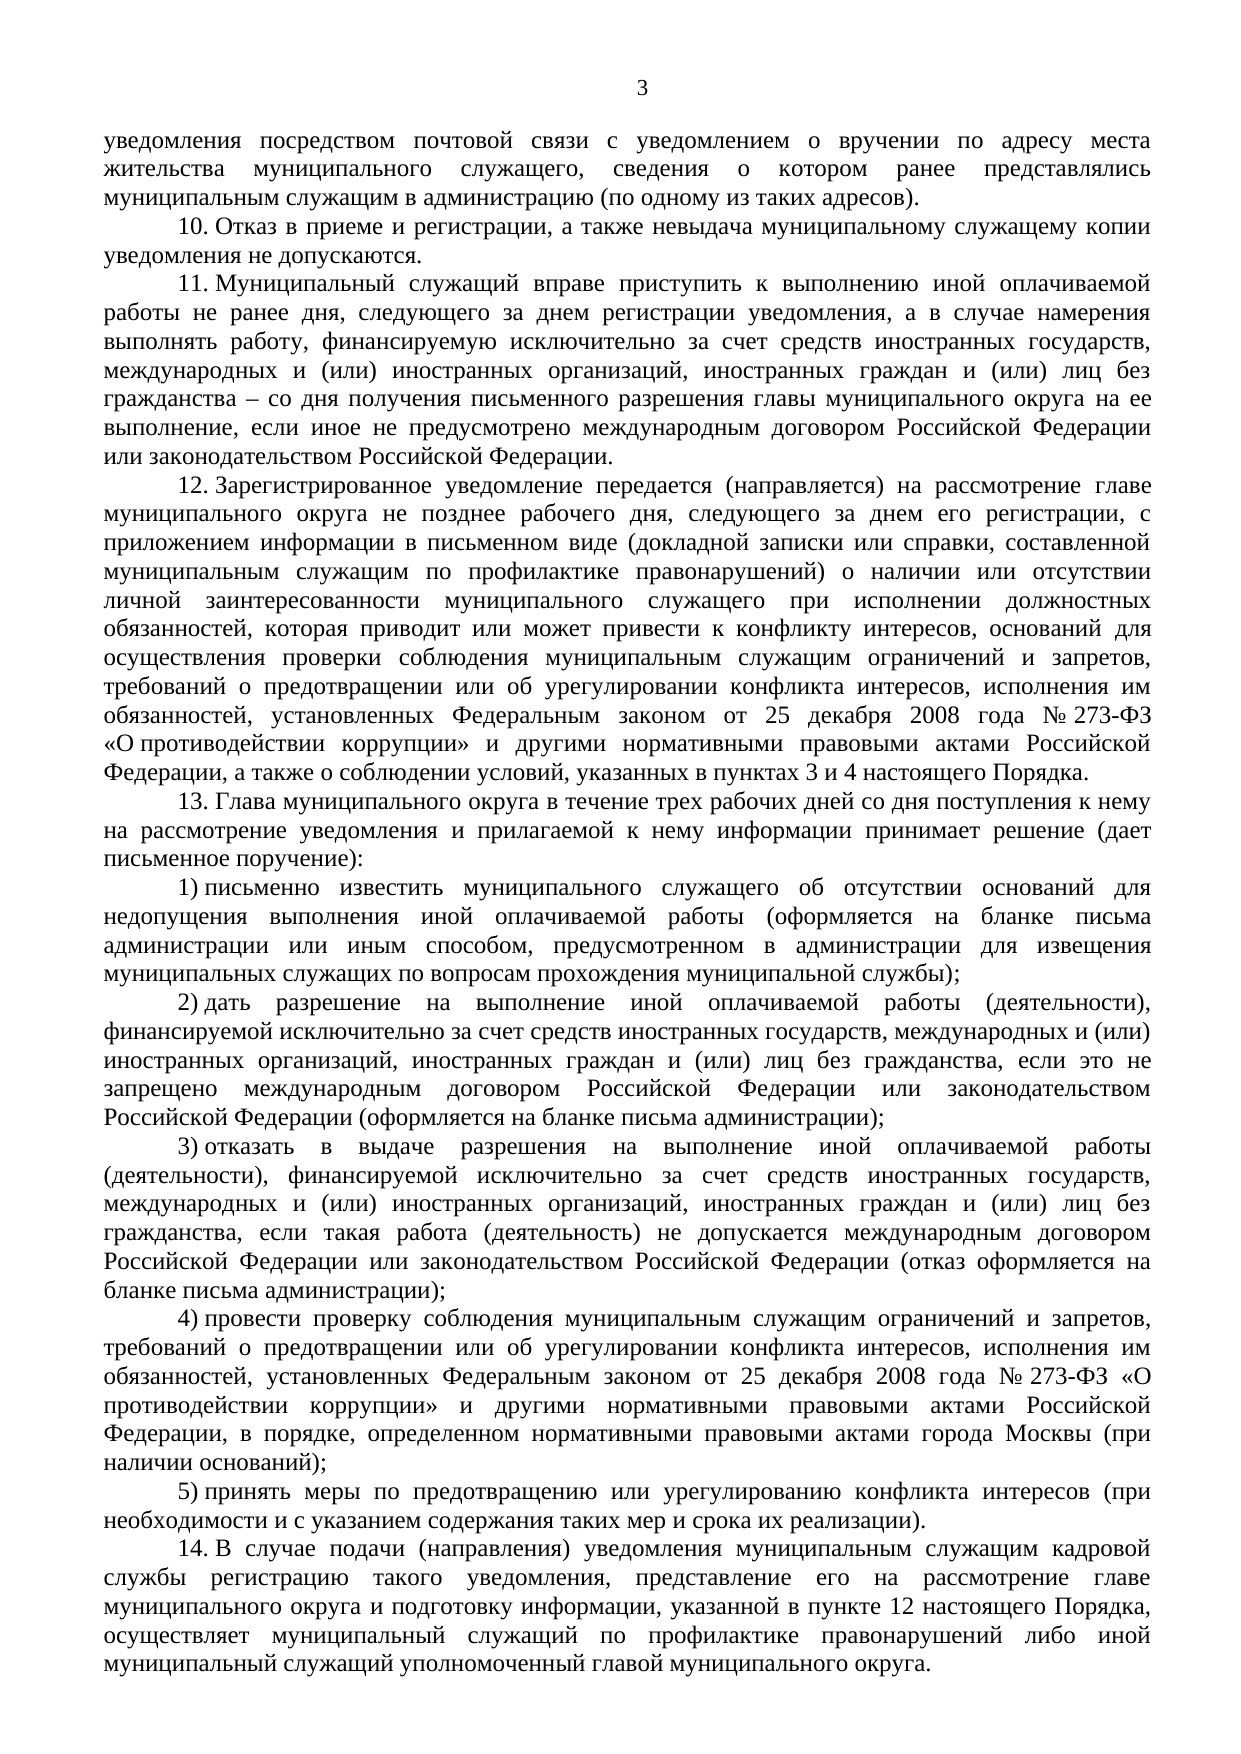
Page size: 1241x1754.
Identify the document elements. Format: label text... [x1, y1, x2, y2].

text 14. В случае подачи (направления) уведомления муниципальным служащим кадровой службы регистрацию такого уведомления, представление его на рассмотрение главе муниципального округа и подготовку информации, указанной в пункте 12 настоящего Порядка, осуществляет муниципальный служащий по профилактике правонарушений либо иной муниципальный служащий уполномоченный главой муниципального округа. [103, 1533, 1152, 1677]
text 12. Зарегистрированное уведомление передается (направляется) на рассмотрение главе муниципального округа не позднее рабочего дня, следующего за днем его регистрации, с приложением информации в письменном виде (докладной записки или справки, составленной муниципальным служащим по профилактике правонарушений) о наличии или отсутствии личной заинтересованности муниципального служащего при исполнении должностных обязанностей, которая приводит или может привести к конфликту интересов, оснований для осуществления проверки соблюдения муниципальным служащим ограничений и запретов, требований о предотвращении или об урегулировании конфликта интересов, исполнения им обязанностей, установленных Федеральным законом от 25 декабря 2008 года № 273-ФЗ «О противодействии коррупции» и другими нормативными правовыми актами Российской Федерации, а также о соблюдении условий, указанных в пунктах 3 и 4 настоящего Порядка. [103, 470, 1152, 786]
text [103, 125, 1152, 211]
text 5) принять меры по предотвращению или урегулированию конфликта интересов (при необходимости и с указанием содержания таких мер и срока их реализации). [103, 1476, 1152, 1533]
text 1) письменно известить муниципального служащего об отсутствии оснований для недопущения выполнения иной оплачиваемой работы (оформляется на бланке письма администрации или иным способом, предусмотренном в администрации для извещения муниципальных служащих по вопросам прохождения муниципальной службы); [103, 872, 1152, 987]
text 3) отказать в выдаче разрешения на выполнение иной оплачиваемой работы (деятельности), финансируемой исключительно за счет средств иностранных государств, международных и (или) иностранных организаций, иностранных граждан и (или) лиц без гражданства, если такая работа (деятельность) не допускается международным договором Российской Федерации или законодательством Российской Федерации (отказ оформляется на бланке письма администрации); [103, 1131, 1152, 1303]
text 11. Муниципальный служащий вправе приступить к выполнению иной оплачиваемой работы не ранее дня, следующего за днем регистрации уведомления, а в случае намерения выполнять работу, финансируемую исключительно за счет средств иностранных государств, международных и (или) иностранных организаций, иностранных граждан и (или) лиц без гражданства – со дня получения письменного разрешения главы муниципального округа на ее выполнение, если иное не предусмотрено международным договором Российской Федерации или законодательством Российской Федерации. [103, 268, 1152, 470]
text 13. Глава муниципального округа в течение трех рабочих дней со дня поступления к нему на рассмотрение уведомления и прилагаемой к нему информации принимает решение (дает письменное поручение): [103, 786, 1152, 872]
text 10. Отказ в приеме и регистрации, а также невыдача муниципальному служащему копии уведомления не допускаются. [103, 211, 1152, 268]
text 4) провести проверку соблюдения муниципальным служащим ограничений и запретов, требований о предотвращении или об урегулировании конфликта интересов, исполнения им обязанностей, установленных Федеральным законом от 25 декабря 2008 года № 273-ФЗ «О противодействии коррупции» и другими нормативными правовыми актами Российской Федерации, в порядке, определенном нормативными правовыми актами города Москвы (при наличии оснований); [103, 1303, 1152, 1476]
text 2) дать разрешение на выполнение иной оплачиваемой работы (деятельности), финансируемой исключительно за счет средств иностранных государств, международных и (или) иностранных организаций, иностранных граждан и (или) лиц без гражданства, если это не запрещено международным договором Российской Федерации или законодательством Российской Федерации (оформляется на бланке письма администрации); [103, 987, 1152, 1131]
